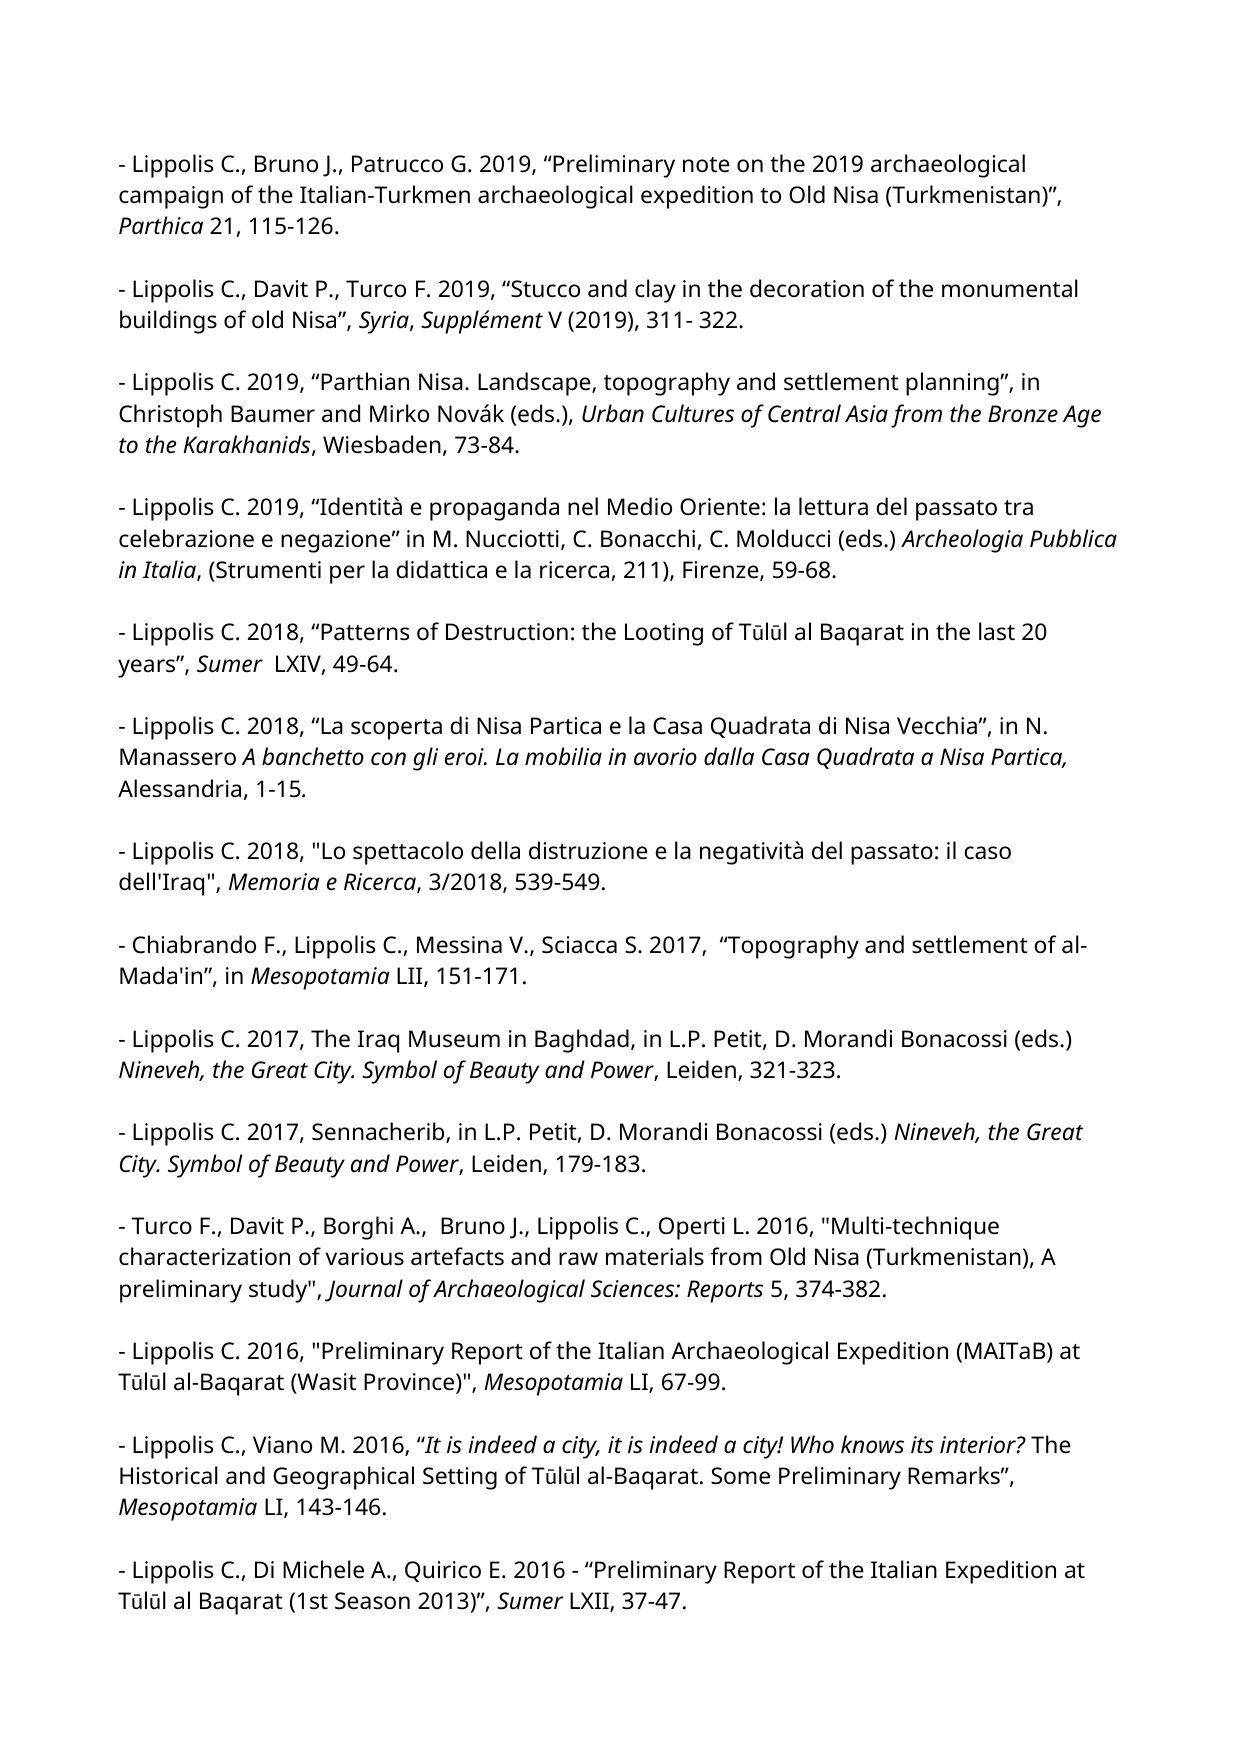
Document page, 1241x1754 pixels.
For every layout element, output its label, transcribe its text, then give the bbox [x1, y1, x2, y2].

text - Lippolis C. 2017, The Iraq Museum in Baghdad, in L.P. Petit, D. Morandi Bonacossi (eds.) Nineveh, the Great City. Symbol of Beauty and Power, Leiden, 321-323. [118, 1023, 1122, 1085]
text - Lippolis C. 2019, “Parthian Nisa. Landscape, topography and settlement planning”, in Christoph Baumer and Mirko Novák (eds.), Urban Cultures of Central Asia from the Bronze Age to the Karakhanids, Wiesbaden, 73-84. [118, 366, 1122, 460]
text - Lippolis C., Di Michele A., Quirico E. 2016 - “Preliminary Report of the Italian Expedition at Tūlūl al Baqarat (1st Season 2013)”, Sumer LXII, 37-47. [118, 1554, 1122, 1616]
text - Lippolis C., Davit P., Turco F. 2019, “Stucco and clay in the decoration of the monumental buildings of old Nisa”, Syria, Supplément V (2019), 311- 322. [118, 273, 1122, 335]
text - Lippolis C., Viano M. 2016, “It is indeed a city, it is indeed a city! Who knows its interior? The Historical and Geographical Setting of Tūlūl al-Baqarat. Some Preliminary Remarks”, Mesopotamia LI, 143-146. [118, 1429, 1122, 1523]
text - Lippolis C. 2016, "Preliminary Report of the Italian Archaeological Expedition (MAITaB) at Tūlūl al-Baqarat (Wasit Province)", Mesopotamia LI, 67-99. [118, 1335, 1122, 1398]
text - Lippolis C. 2018, “Patterns of Destruction: the Looting of Tūlūl al Baqarat in the last 20 years”, Sumer LXIV, 49-64. [118, 616, 1122, 679]
text - Lippolis C. 2018, "Lo spettacolo della distruzione e la negatività del passato: il caso dell'Iraq", Memoria e Ricerca, 3/2018, 539-549. [118, 835, 1122, 898]
text - Lippolis C., Bruno J., Patrucco G. 2019, “Preliminary note on the 2019 archaeological campaign of the Italian-Turkmen archaeological expedition to Old Nisa (Turkmenistan)”, Parthica 21, 115-126. [118, 148, 1122, 241]
text - Chiabrando F., Lippolis C., Messina V., Sciacca S. 2017, “Topography and settlement of al-Mada'in”, in Mesopotamia LII, 151-171. [118, 929, 1122, 991]
text - Lippolis C. 2018, “La scoperta di Nisa Partica e la Casa Quadrata di Nisa Vecchia”, in N. Manassero A banchetto con gli eroi. La mobilia in avorio dalla Casa Quadrata a Nisa Partica, Alessandria, 1-15. [118, 710, 1122, 804]
text - Lippolis C. 2019, “Identità e propaganda nel Medio Oriente: la lettura del passato tra celebrazione e negazione” in M. Nucciotti, C. Bonacchi, C. Molducci (eds.) Archeologia Pubblica in Italia, (Strumenti per la didattica e la ricerca, 211), Firenze, 59-68. [118, 491, 1122, 585]
text - Turco F., Davit P., Borghi A., Bruno J., Lippolis C., Operti L. 2016, "Multi-technique characterization of various artefacts and raw materials from Old Nisa (Turkmenistan), A preliminary study", Journal of Archaeological Sciences: Reports 5, 374-382. [118, 1210, 1122, 1304]
text - Lippolis C. 2017, Sennacherib, in L.P. Petit, D. Morandi Bonacossi (eds.) Nineveh, the Great City. Symbol of Beauty and Power, Leiden, 179-183. [118, 1116, 1122, 1179]
